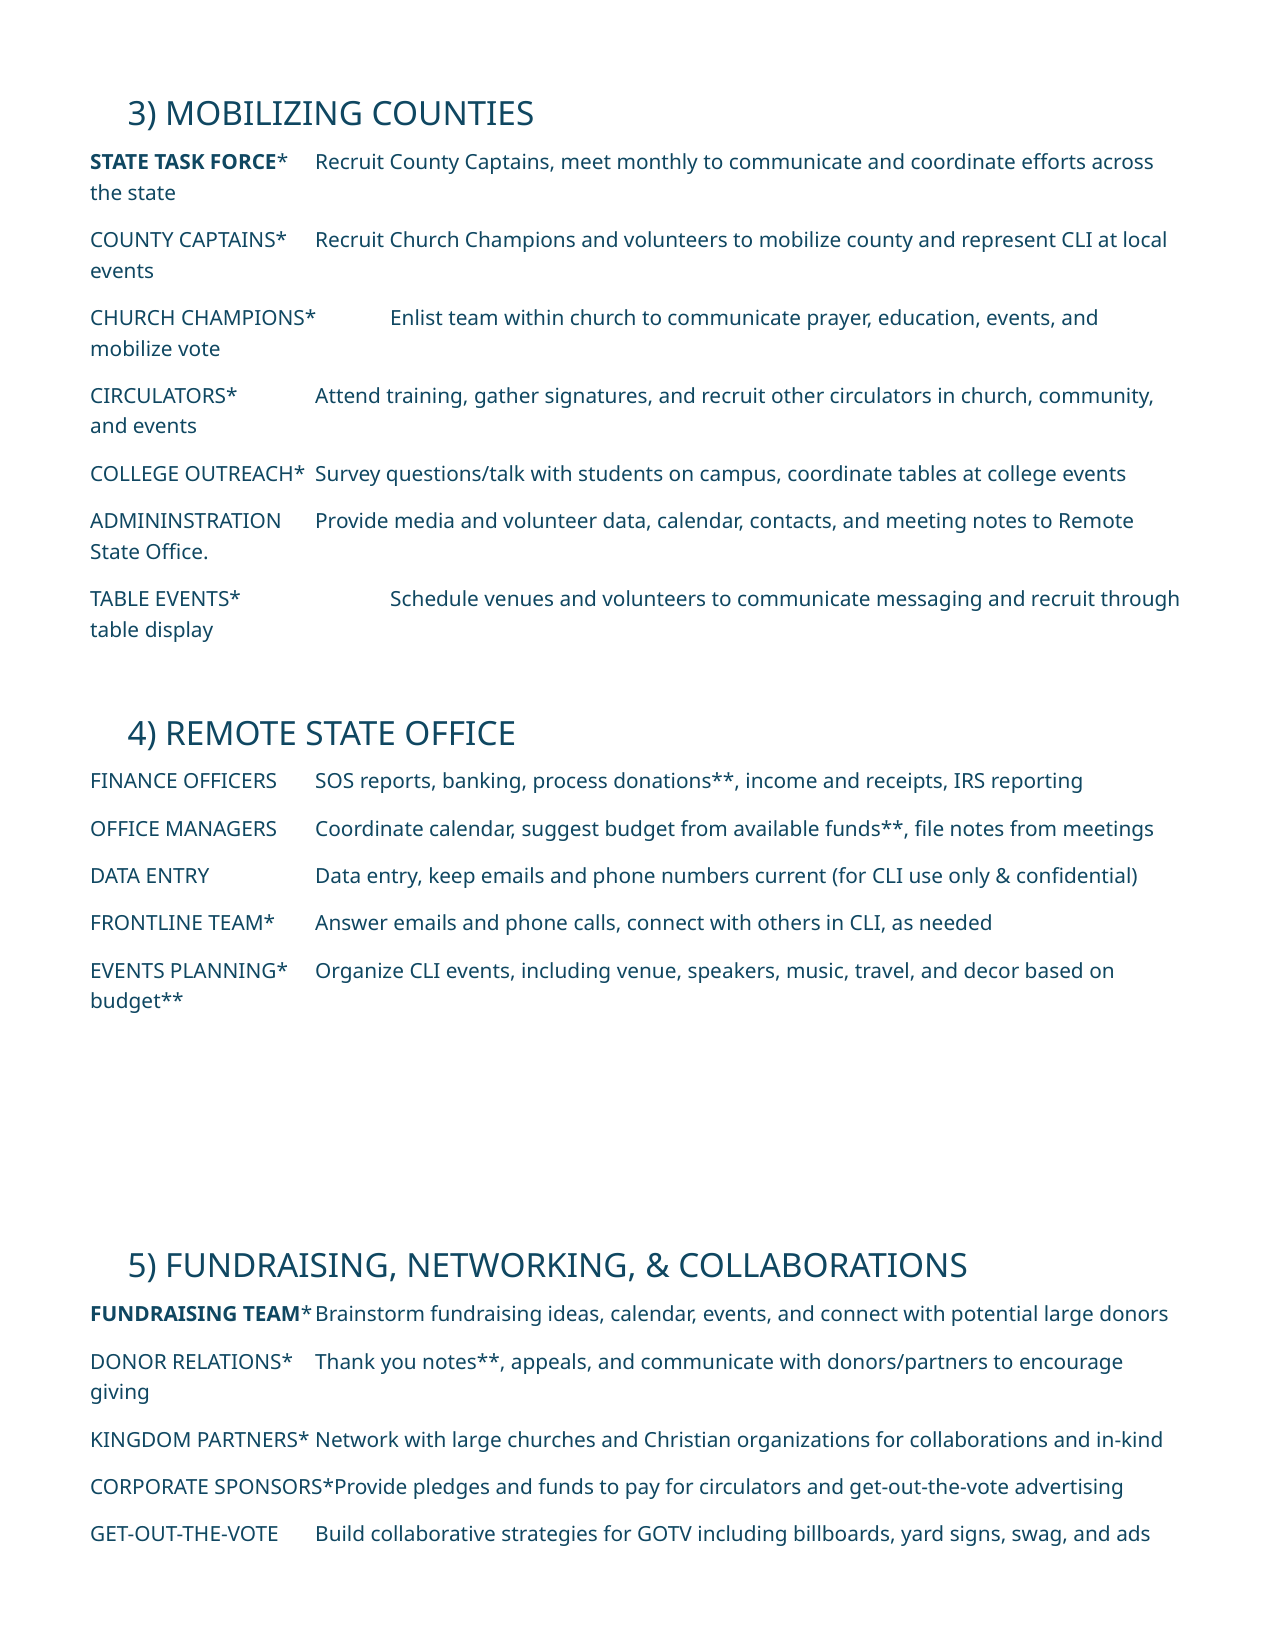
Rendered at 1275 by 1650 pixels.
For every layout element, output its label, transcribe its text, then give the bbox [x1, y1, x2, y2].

text FUNDRAISING TEAM* Brainstorm fundraising ideas, calendar, events, and connect with potential large donors [90, 1299, 1185, 1328]
text OFFICE MANAGERS Coordinate calendar, suggest budget from available funds**, file notes from meetings [90, 814, 1185, 842]
text COLLEGE OUTREACH* Survey questions/talk with students on campus, coordinate tables at college events [90, 459, 1185, 487]
text EVENTS PLANNING* Organize CLI events, including venue, speakers, music, travel, and decor based on budget** [90, 956, 1185, 1015]
text TABLE EVENTS* Schedule venues and volunteers to communicate messaging and recruit through table display [90, 584, 1185, 643]
text DONOR RELATIONS* Thank you notes**, appeals, and communicate with donors/partners to encourage giving [90, 1347, 1185, 1406]
text FINANCE OFFICERS SOS reports, banking, process donations**, income and receipts, IRS reporting [90, 767, 1185, 795]
text CORPORATE SPONSORS*Provide pledges and funds to pay for circulators and get-out-the-vote advertising [90, 1472, 1185, 1501]
text STATE TASK FORCE* Recruit County Captains, meet monthly to communicate and coordinate efforts across the state [90, 147, 1185, 206]
text FRONTLINE TEAM* Answer emails and phone calls, connect with others in CLI, as needed [90, 908, 1185, 937]
text ADMININSTRATION Provide media and volunteer data, calendar, contacts, and meeting notes to Remote State Office. [90, 506, 1185, 565]
text DATA ENTRY Data entry, keep emails and phone numbers current (for CLI use only & confidential) [90, 861, 1185, 890]
subtitle FUNDRAISING, NETWORKING, & COLLABORATIONS [127, 1242, 1185, 1288]
text CHURCH CHAMPIONS* Enlist team within church to communicate prayer, education, events, and mobilize vote [90, 303, 1185, 362]
text COUNTY CAPTAINS* Recruit Church Champions and volunteers to mobilize county and represent CLI at local events [90, 225, 1185, 284]
text CIRCULATORS* Attend training, gather signatures, and recruit other circulators in church, community, and events [90, 381, 1185, 440]
text GET-OUT-THE-VOTE Build collaborative strategies for GOTV including billboards, yard signs, swag, and ads [90, 1519, 1185, 1548]
subtitle REMOTE STATE OFFICE [127, 709, 1185, 755]
text KINGDOM PARTNERS* Network with large churches and Christian organizations for collaborations and in-kind [90, 1425, 1185, 1453]
subtitle MOBILIZING COUNTIES [127, 90, 1185, 135]
